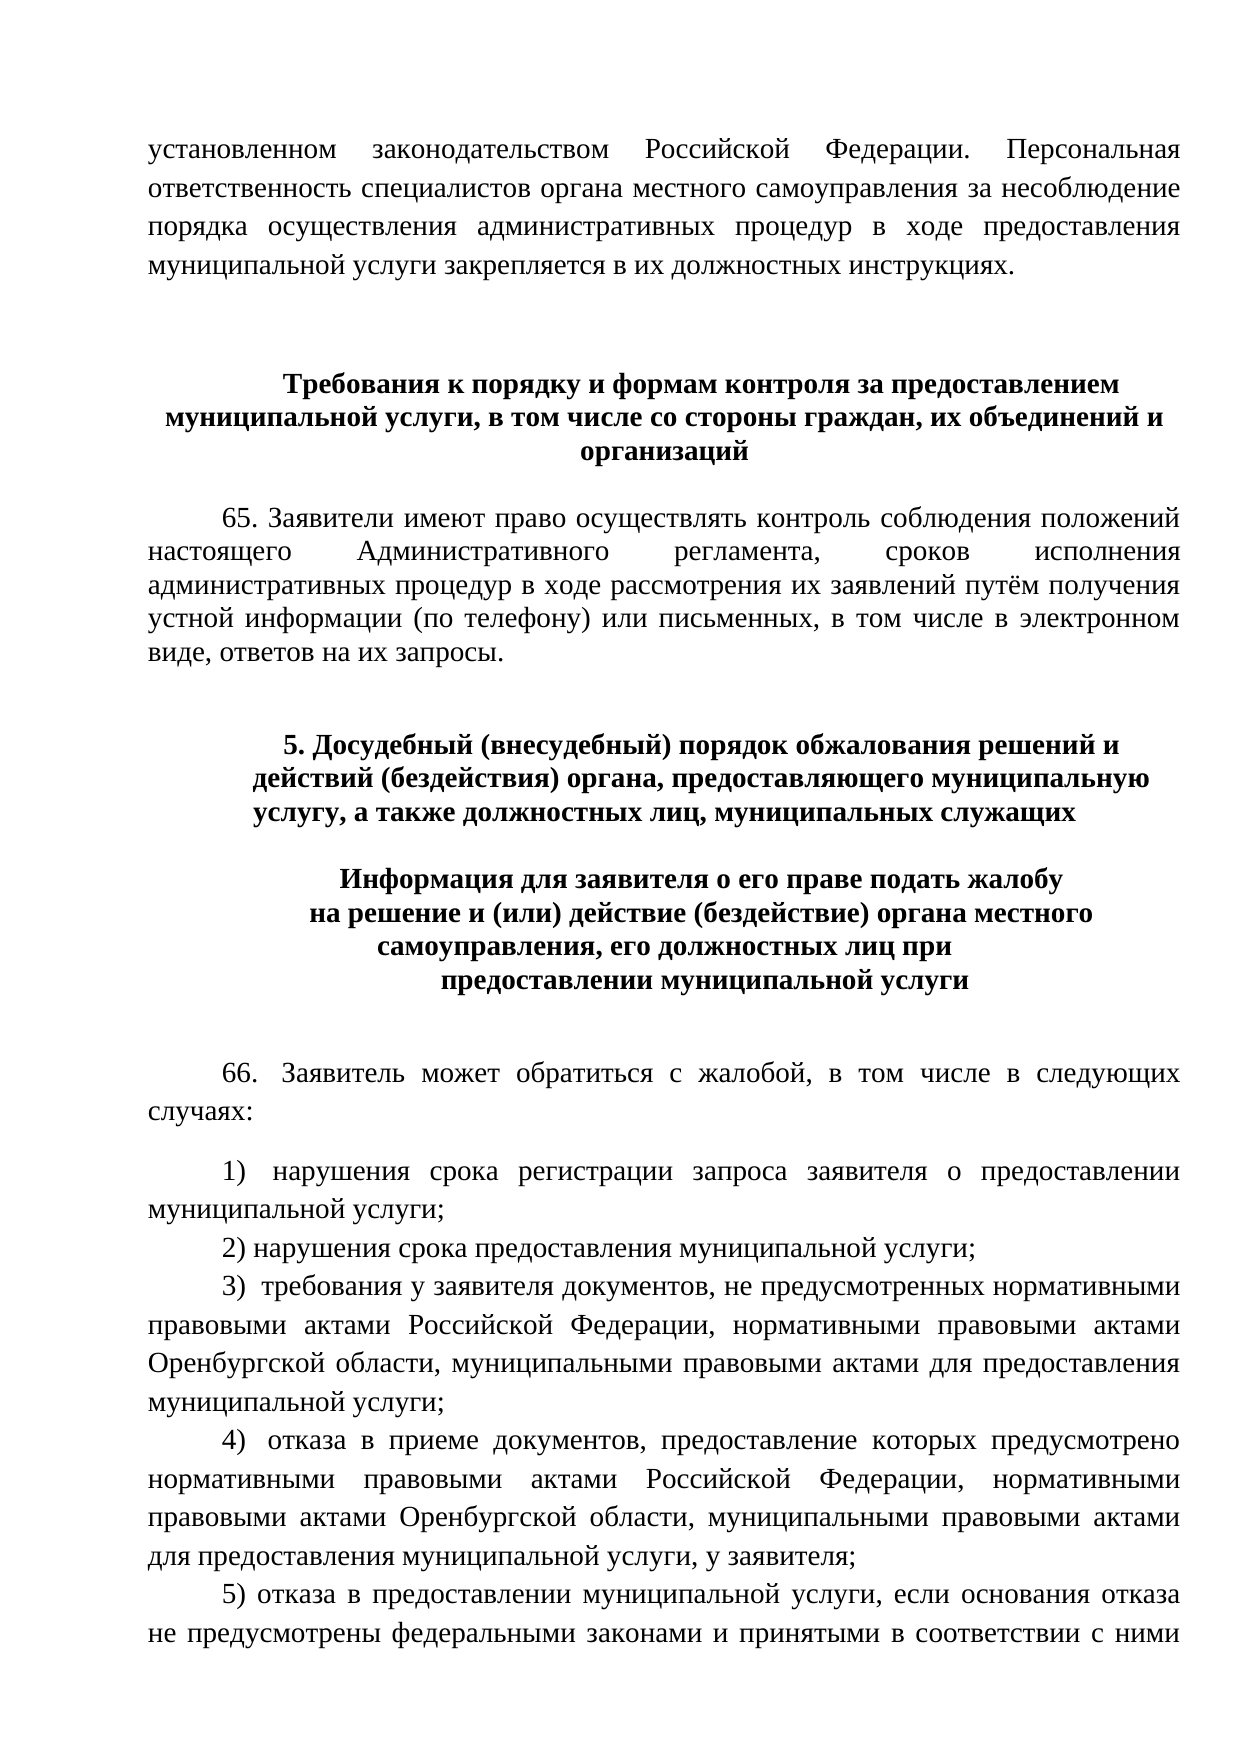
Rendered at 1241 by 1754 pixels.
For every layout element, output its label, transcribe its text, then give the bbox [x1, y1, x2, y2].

text действий (бездействия) органа, предоставляющего муниципальную услугу, а также должностных лиц, муниципальных служащих [148, 761, 1181, 828]
text 3). требования у заявителя документов, не предусмотренных нормативными правовыми актами Российской Федерации, нормативными правовыми актами Оренбургской области, муниципальными правовыми актами для предоставления муниципальной услуги; [148, 1268, 1181, 1417]
text Требования к порядку и формам контроля за предоставлением муниципальной услуги, в том числе со стороны граждан, их объединений и организаций [148, 366, 1181, 466]
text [148, 131, 1181, 281]
text 65. Заявители имеют право осуществлять контроль соблюдения положений настоящего Административного регламента, сроков исполнения административных процедур в ходе рассмотрения их заявлений путём получения устной информации (по телефону) или письменных, в том числе в электронном виде, ответов на их запросы. [148, 500, 1181, 668]
text Информация для заявителя о его праве подать жалобу [148, 861, 1181, 895]
text 4). отказа в приеме документов, предоставление которых предусмотрено нормативными правовыми актами Российской Федерации, нормативными правовыми актами Оренбургской области, муниципальными правовыми актами для предоставления муниципальной услуги, у заявителя; [148, 1422, 1181, 1572]
text 66.. Заявитель может обратиться с жалобой, в том числе в следующих случаях: [148, 1055, 1181, 1127]
text 2) нарушения срока предоставления муниципальной услуги; [148, 1230, 1181, 1263]
text предоставлении муниципальной услуги [148, 962, 1181, 995]
text 1). нарушения срока регистрации запроса заявителя о предоставлении муниципальной услуги; [148, 1153, 1181, 1225]
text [148, 1577, 1181, 1649]
text 5. Досудебный (внесудебный) порядок обжалования решений и [148, 727, 1181, 761]
text на решение и (или) действие (бездействие) органа местного самоуправления, его должностных лиц при [148, 895, 1181, 962]
